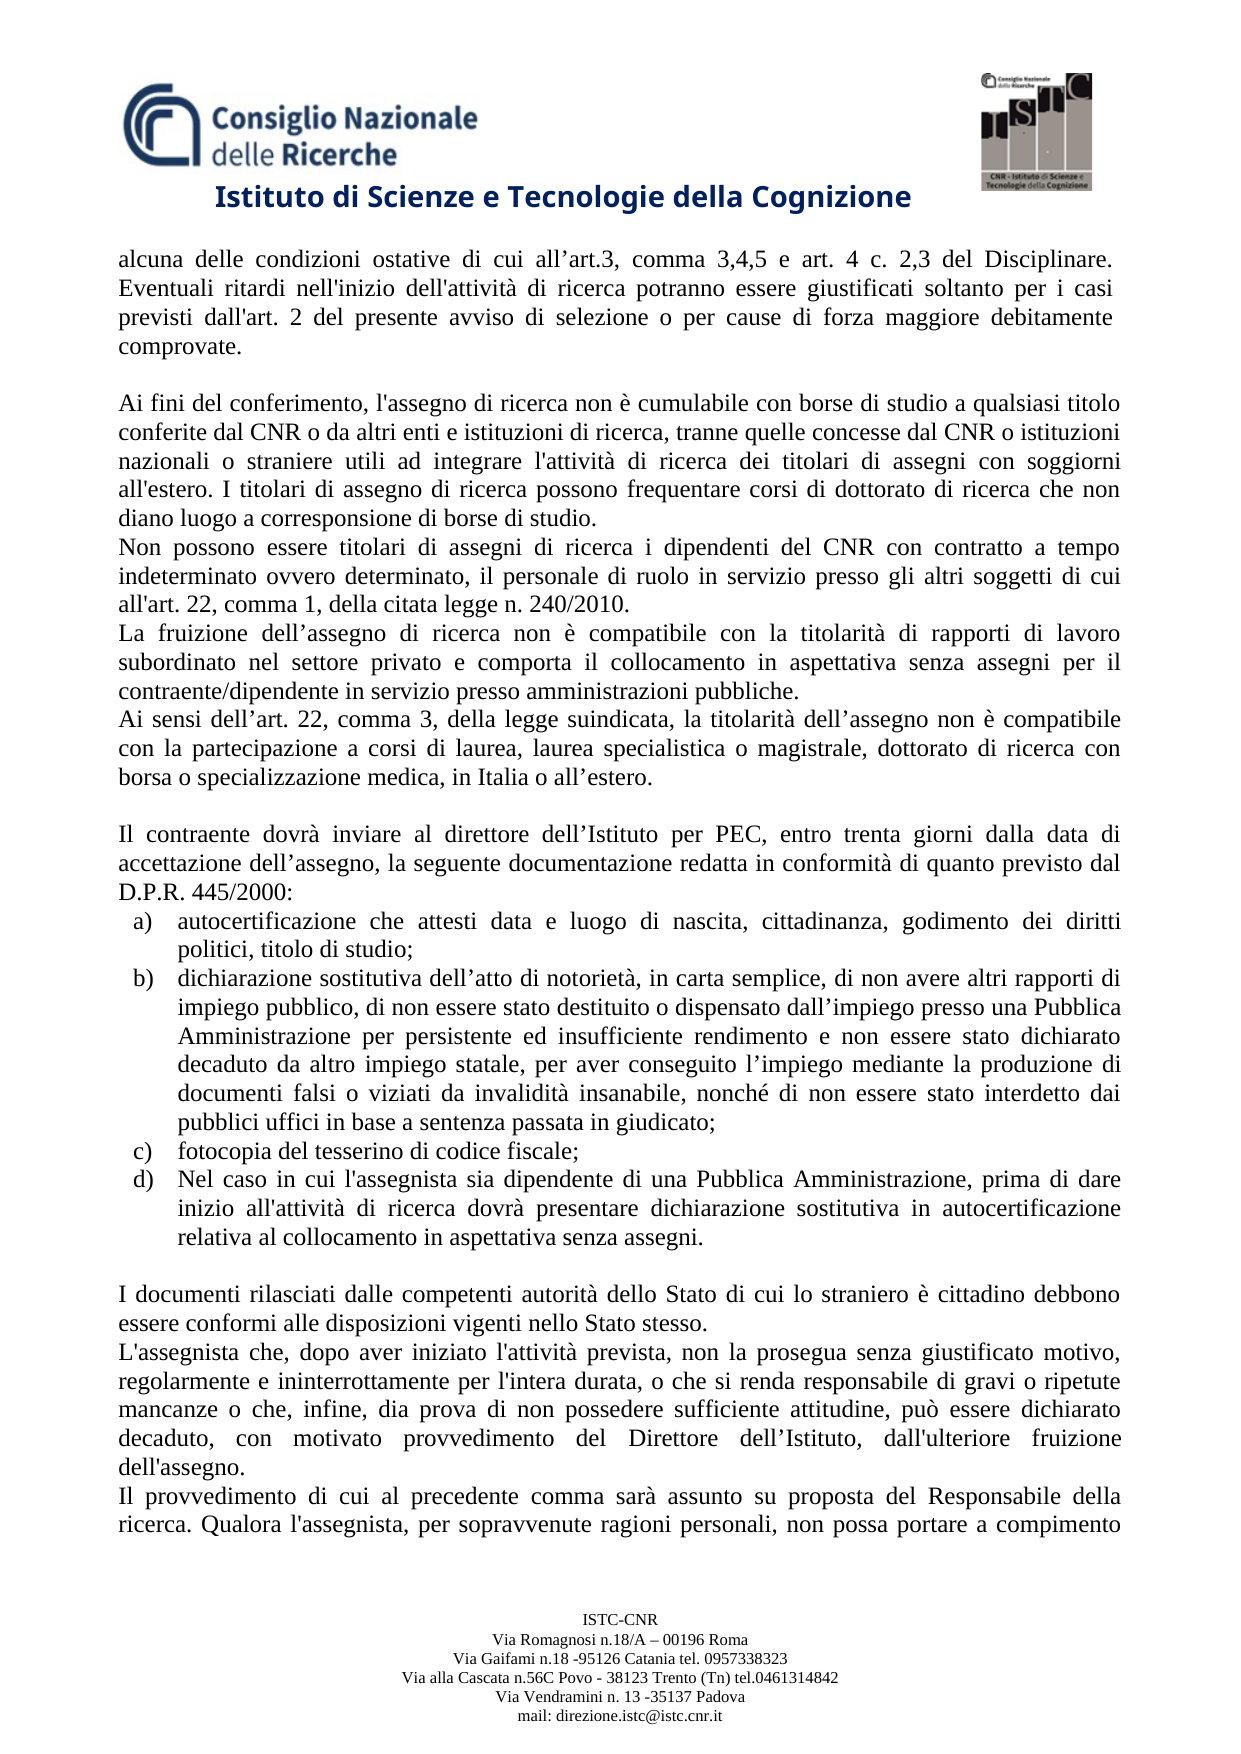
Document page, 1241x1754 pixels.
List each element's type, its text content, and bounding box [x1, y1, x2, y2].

list autocertificazione che attesti data e luogo di nascita, cittadinanza, godimento dei diritti politici, titolo di studio; [133, 906, 1122, 963]
text Non possono essere titolari di assegni di ricerca i dipendenti del CNR con contratto a tempo indeterminato ovvero determinato, il personale di ruolo in servizio presso gli altri soggetti di cui all'art. 22, comma 1, della citata legge n. 240/2010. [118, 532, 1122, 618]
text I documenti rilasciati dalle competenti autorità dello Stato di cui lo straniero è cittadino debbono essere conformi alle disposizioni vigenti nello Stato stesso. [118, 1279, 1122, 1337]
list Nel caso in cui l'assegnista sia dipendente di una Pubblica Amministrazione, prima di dare inizio all'attività di ricerca dovrà presentare dichiarazione sostitutiva in autocertificazione relativa al collocamento in aspettativa senza assegni. [133, 1164, 1122, 1251]
list dichiarazione sostitutiva dell’atto di notorietà, in carta semplice, di non avere altri rapporti di impiego pubblico, di non essere stato destituito o dispensato dall’impiego presso una Pubblica Amministrazione per persistente ed insufficiente rendimento e non essere stato dichiarato decaduto da altro impiego statale, per aver conseguito l’impiego mediante la produzione di documenti falsi o viziati da invalidità insanabile, nonché di non essere stato interdetto dai pubblici uffici in base a sentenza passata in giudicato; [133, 963, 1122, 1136]
text Il contraente dovrà inviare al direttore dell’Istituto per PEC, entro trenta giorni dalla data di accettazione dell’assegno, la seguente documentazione redatta in conformità di quanto previsto dal D.P.R. 445/2000: [118, 819, 1122, 906]
text L'assegnista che, dopo aver iniziato l'attività prevista, non la prosegua senza giustificato motivo, regolarmente e ininterrottamente per l'intera durata, o che si renda responsabile di gravi o ripetute mancanze o che, infine, dia prova di non possedere sufficiente attitudine, può essere dichiarato decaduto, con motivato provvedimento del Direttore dell’Istituto, dall'ulteriore fruizione dell'assegno. [118, 1337, 1122, 1481]
list fotocopia del tesserino di codice fiscale; [133, 1136, 1122, 1164]
text Ai fini del conferimento, l'assegno di ricerca non è cumulabile con borse di studio a qualsiasi titolo conferite dal CNR o da altri enti e istituzioni di ricerca, tranne quelle concesse dal CNR o istituzioni nazionali o straniere utili ad integrare l'attività di ricerca dei titolari di assegni con soggiorni all'estero. I titolari di assegno di ricerca possono frequentare corsi di dottorato di ricerca che non diano luogo a corresponsione di borse di studio. [118, 388, 1122, 532]
picture [981, 73, 1093, 191]
text Ai sensi dell’art. 22, comma 3, della legge suindicata, la titolarità dell’assegno non è compatibile con la partecipazione a corsi di laurea, laurea specialistica o magistrale, dottorato di ricerca con borsa o specializzazione medica, in Italia o all’estero. [118, 704, 1122, 791]
picture [118, 73, 483, 177]
text La fruizione dell’assegno di ricerca non è compatibile con la titolarità di rapporti di lavoro subordinato nel settore privato e comporta il collocamento in aspettativa senza assegni per il contraente/dipendente in servizio presso amministrazioni pubbliche. [118, 618, 1122, 704]
